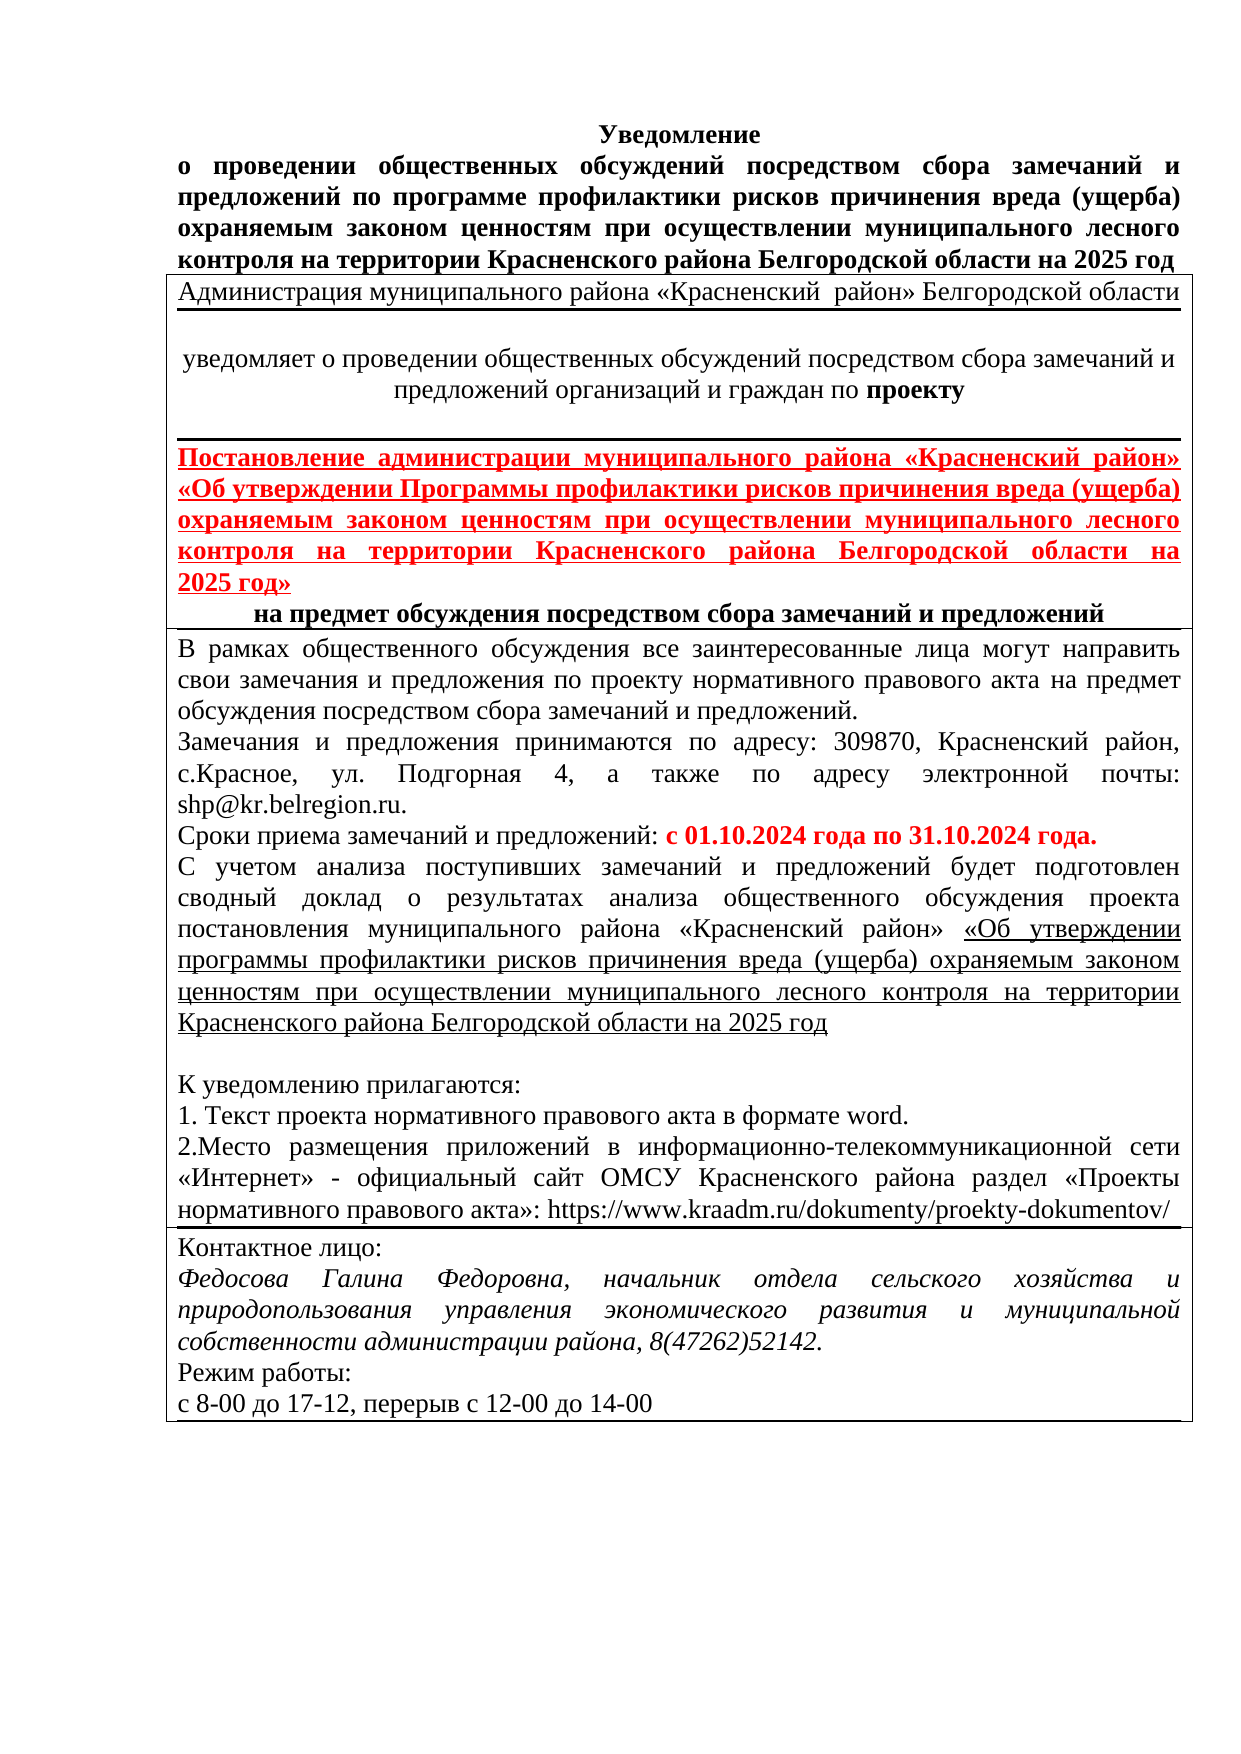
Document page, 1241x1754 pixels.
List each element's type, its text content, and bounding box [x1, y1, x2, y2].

table_cell Контактное лицо: Федосова Галина Федоровна, начальник отдела сельского хозяйства и природопользования управления экономического развития и муниципальной собственности администрации района, 8(47262)52142. Режим работы: с 8-00 до 17-12, перерыв с 12-00 до 14-00 [167, 1228, 1192, 1421]
text Уведомление [177, 118, 1181, 149]
table_header Администрация муниципального района «Красненский район» Белгородской области уведомляет о проведении общественных обсуждений посредством сбора замечаний и предложений организаций и граждан по проекту Постановление администрации муниципального района «Красненский район» «Об утверждении Программы профилактики рисков причинения вреда (ущерба) охраняемым законом ценностям при осуществлении муниципального лесного контроля на территории Красненского района Белгородской области на 2025 год» на предмет обсуждения посредством сбора замечаний и предложений [167, 275, 1192, 628]
text о проведении общественных обсуждений посредством сбора замечаний и предложений по программе профилактики рисков причинения вреда (ущерба) охраняемым законом ценностям при осуществлении муниципального лесного контроля на территории Красненского района Белгородской области на 2025 год [177, 149, 1181, 274]
table_cell В рамках общественного обсуждения все заинтересованные лица могут направить свои замечания и предложения по проекту нормативного правового акта на предмет обсуждения посредством сбора замечаний и предложений. Замечания и предложения принимаются по адресу: 309870, Красненский район, с.Красное, ул. Подгорная 4, а также по адресу электронной почты: shp@kr.belregion.ru. Сроки приема замечаний и предложений: с 01.10.2024 года по 31.10.2024 года. С учетом анализа поступивших замечаний и предложений будет подготовлен сводный доклад о результатах анализа общественного обсуждения проекта постановления муниципального района «Красненский район» «Об утверждении программы профилактики рисков причинения вреда (ущерба) охраняемым законом ценностям при осуществлении муниципального лесного контроля на территории Красненского района Белгородской области на 2025 год К уведомлению прилагаются: 1. Текст проекта нормативного правового акта в формате word. 2.Место размещения приложений в информационно-телекоммуникационной сети «Интернет» - официальный сайт ОМСУ Красненского района раздел «Проекты нормативного правового акта»: https://www.kraadm.ru/dokumenty/proekty-dokumentov/ [167, 629, 1192, 1227]
